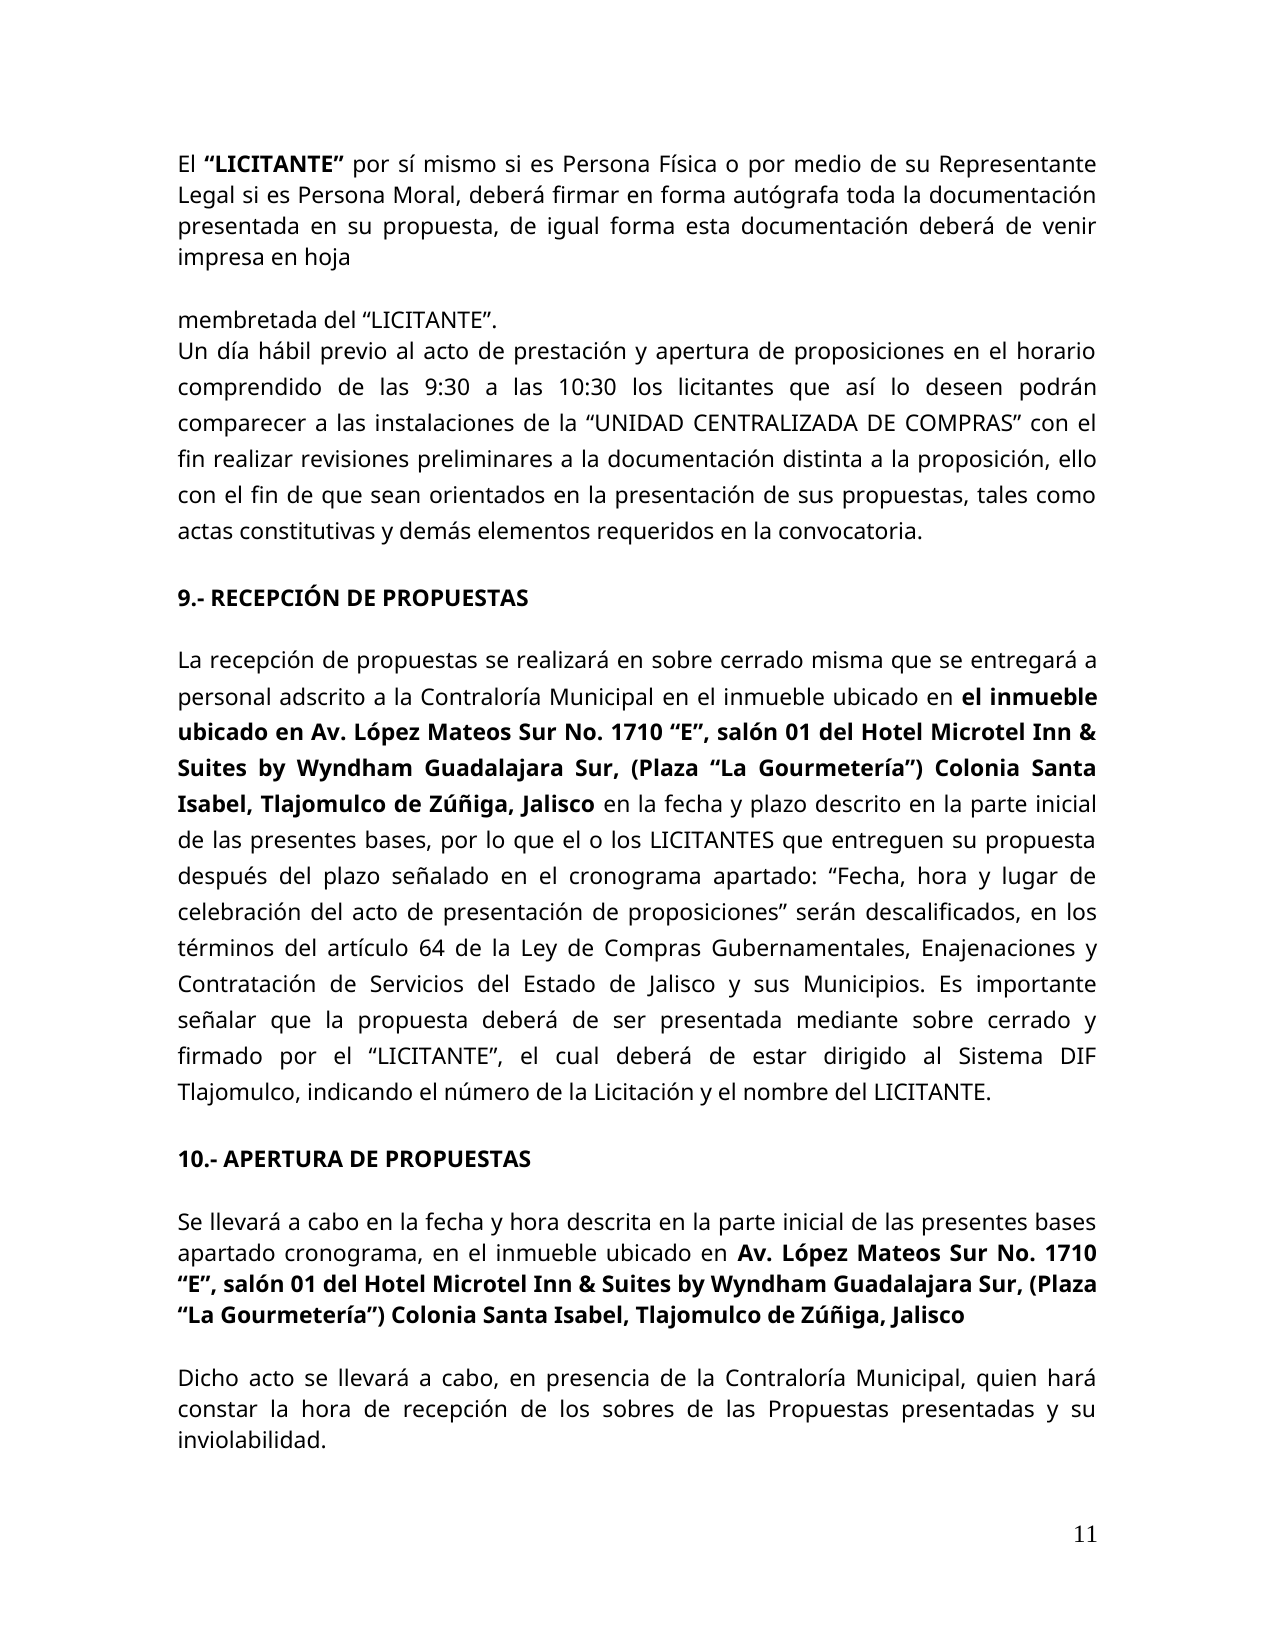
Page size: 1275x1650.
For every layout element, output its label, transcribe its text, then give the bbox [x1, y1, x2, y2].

text La recepción de propuestas se realizará en sobre cerrado misma que se entregará a personal adscrito a la Contraloría Municipal en el inmueble ubicado en el inmueble ubicado en Av. López Mateos Sur No. 1710 “E”, salón 01 del Hotel Microtel Inn & Suites by Wyndham Guadalajara Sur, (Plaza “La Gourmetería”) Colonia Santa Isabel, Tlajomulco de Zúñiga, Jalisco en la fecha y plazo descrito en la parte inicial de las presentes bases, por lo que el o los LICITANTES que entreguen su propuesta después del plazo señalado en el cronograma apartado: “Fecha, hora y lugar de celebración del acto de presentación de proposiciones” serán descalificados, en los términos del artículo 64 de la Ley de Compras Gubernamentales, Enajenaciones y Contratación de Servicios del Estado de Jalisco y sus Municipios. Es importante señalar que la propuesta deberá de ser presentada mediante sobre cerrado y firmado por el “LICITANTE”, el cual deberá de estar dirigido al Sistema DIF Tlajomulco, indicando el número de la Licitación y el nombre del LICITANTE. [177, 644, 1098, 1107]
text 9.- RECEPCIÓN DE PROPUESTAS [177, 582, 1098, 613]
text Un día hábil previo al acto de prestación y apertura de proposiciones en el horario comprendido de las 9:30 a las 10:30 los licitantes que así lo deseen podrán comparecer a las instalaciones de la “UNIDAD CENTRALIZADA DE COMPRAS” con el fin realizar revisiones preliminares a la documentación distinta a la proposición, ello con el fin de que sean orientados en la presentación de sus propuestas, tales como actas constitutivas y demás elementos requeridos en la convocatoria. [177, 335, 1098, 546]
text 10.- APERTURA DE PROPUESTAS [177, 1143, 1098, 1174]
text Dicho acto se llevará a cabo, en presencia de la Contraloría Municipal, quien hará constar la hora de recepción de los sobres de las Propuestas presentadas y su inviolabilidad. [177, 1362, 1098, 1455]
text El “LICITANTE” por sí mismo si es Persona Física o por medio de su Representante Legal si es Persona Moral, deberá firmar en forma autógrafa toda la documentación presentada en su propuesta, de igual forma esta documentación deberá de venir impresa en hoja [177, 148, 1098, 273]
text Se llevará a cabo en la fecha y hora descrita en la parte inicial de las presentes bases apartado cronograma, en el inmueble ubicado en Av. López Mateos Sur No. 1710 “E”, salón 01 del Hotel Microtel Inn & Suites by Wyndham Guadalajara Sur, (Plaza “La Gourmetería”) Colonia Santa Isabel, Tlajomulco de Zúñiga, Jalisco [177, 1205, 1098, 1330]
text membretada del “LICITANTE”. [177, 304, 1098, 335]
